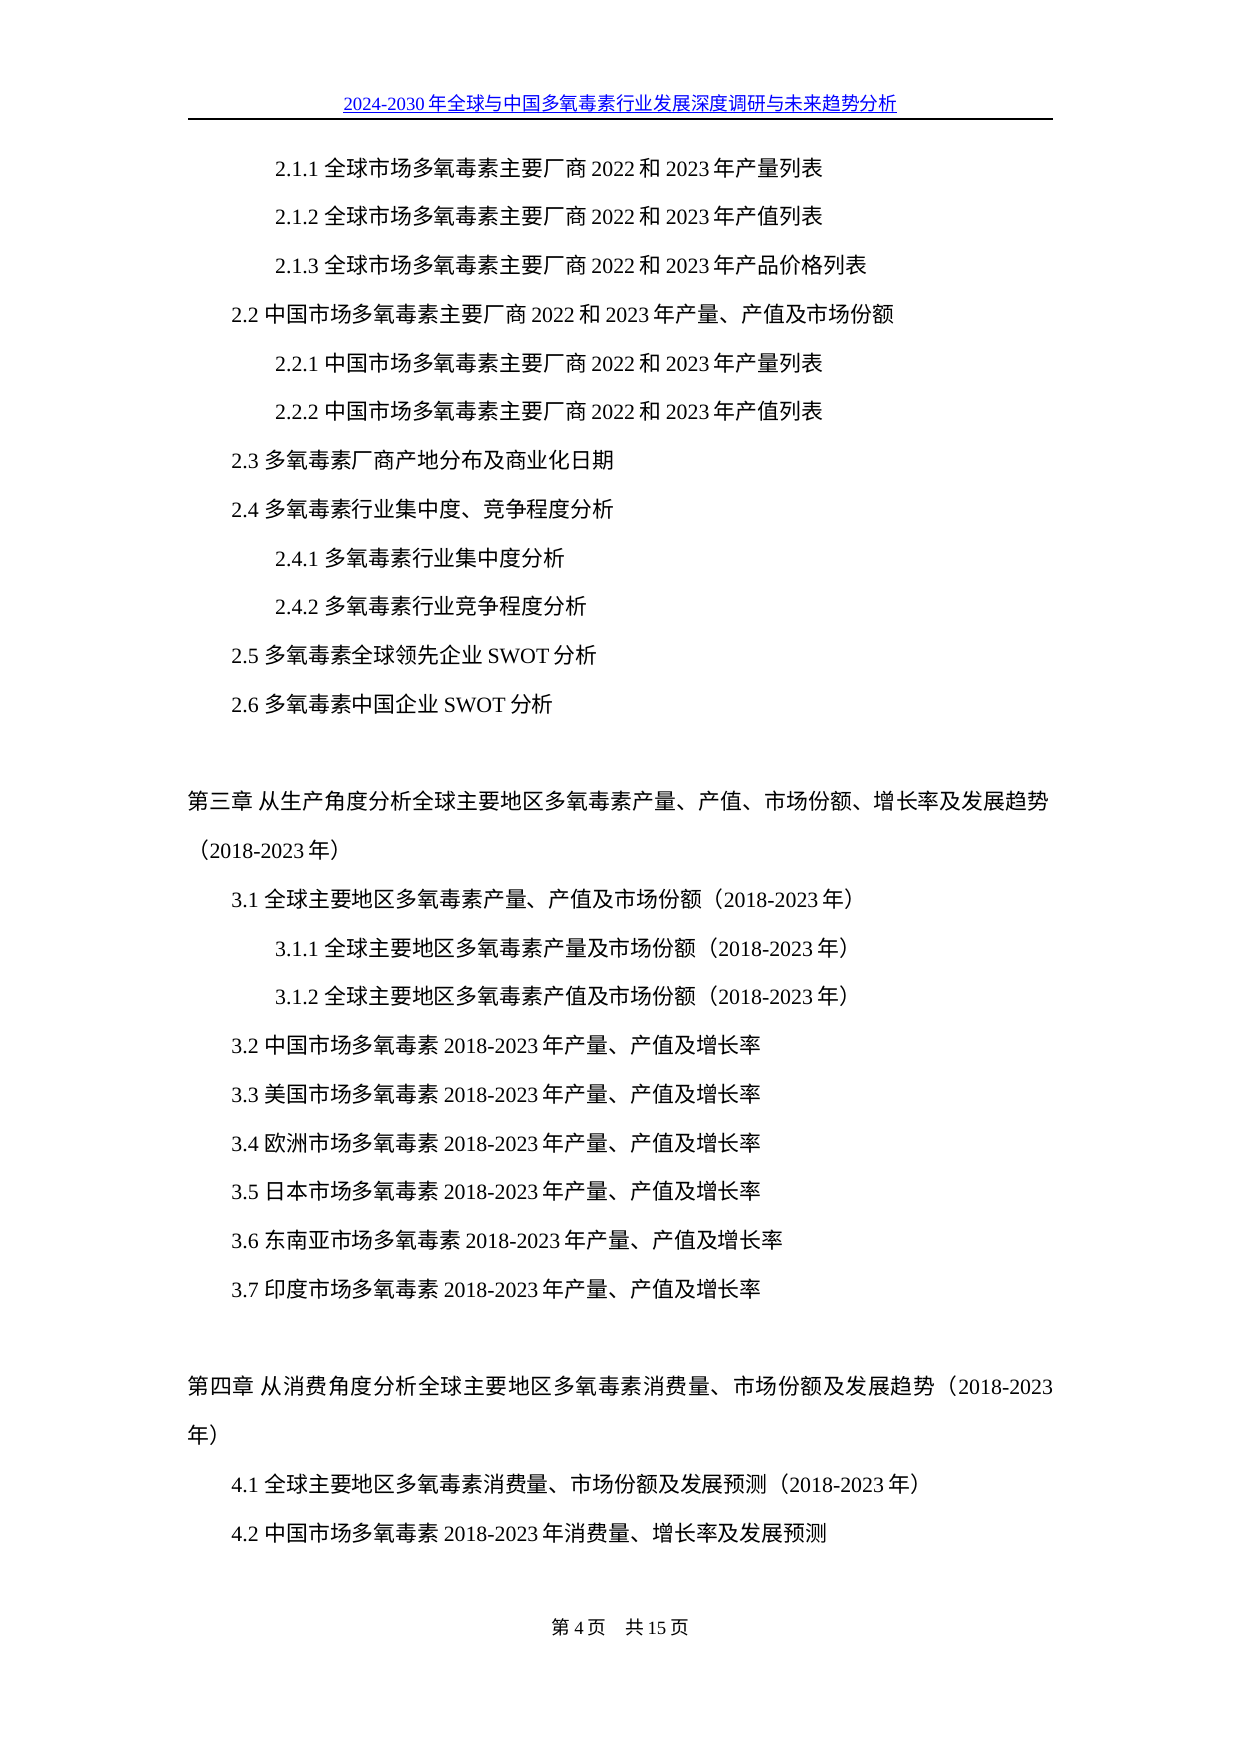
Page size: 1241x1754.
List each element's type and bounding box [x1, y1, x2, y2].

text [187, 150, 1053, 1548]
